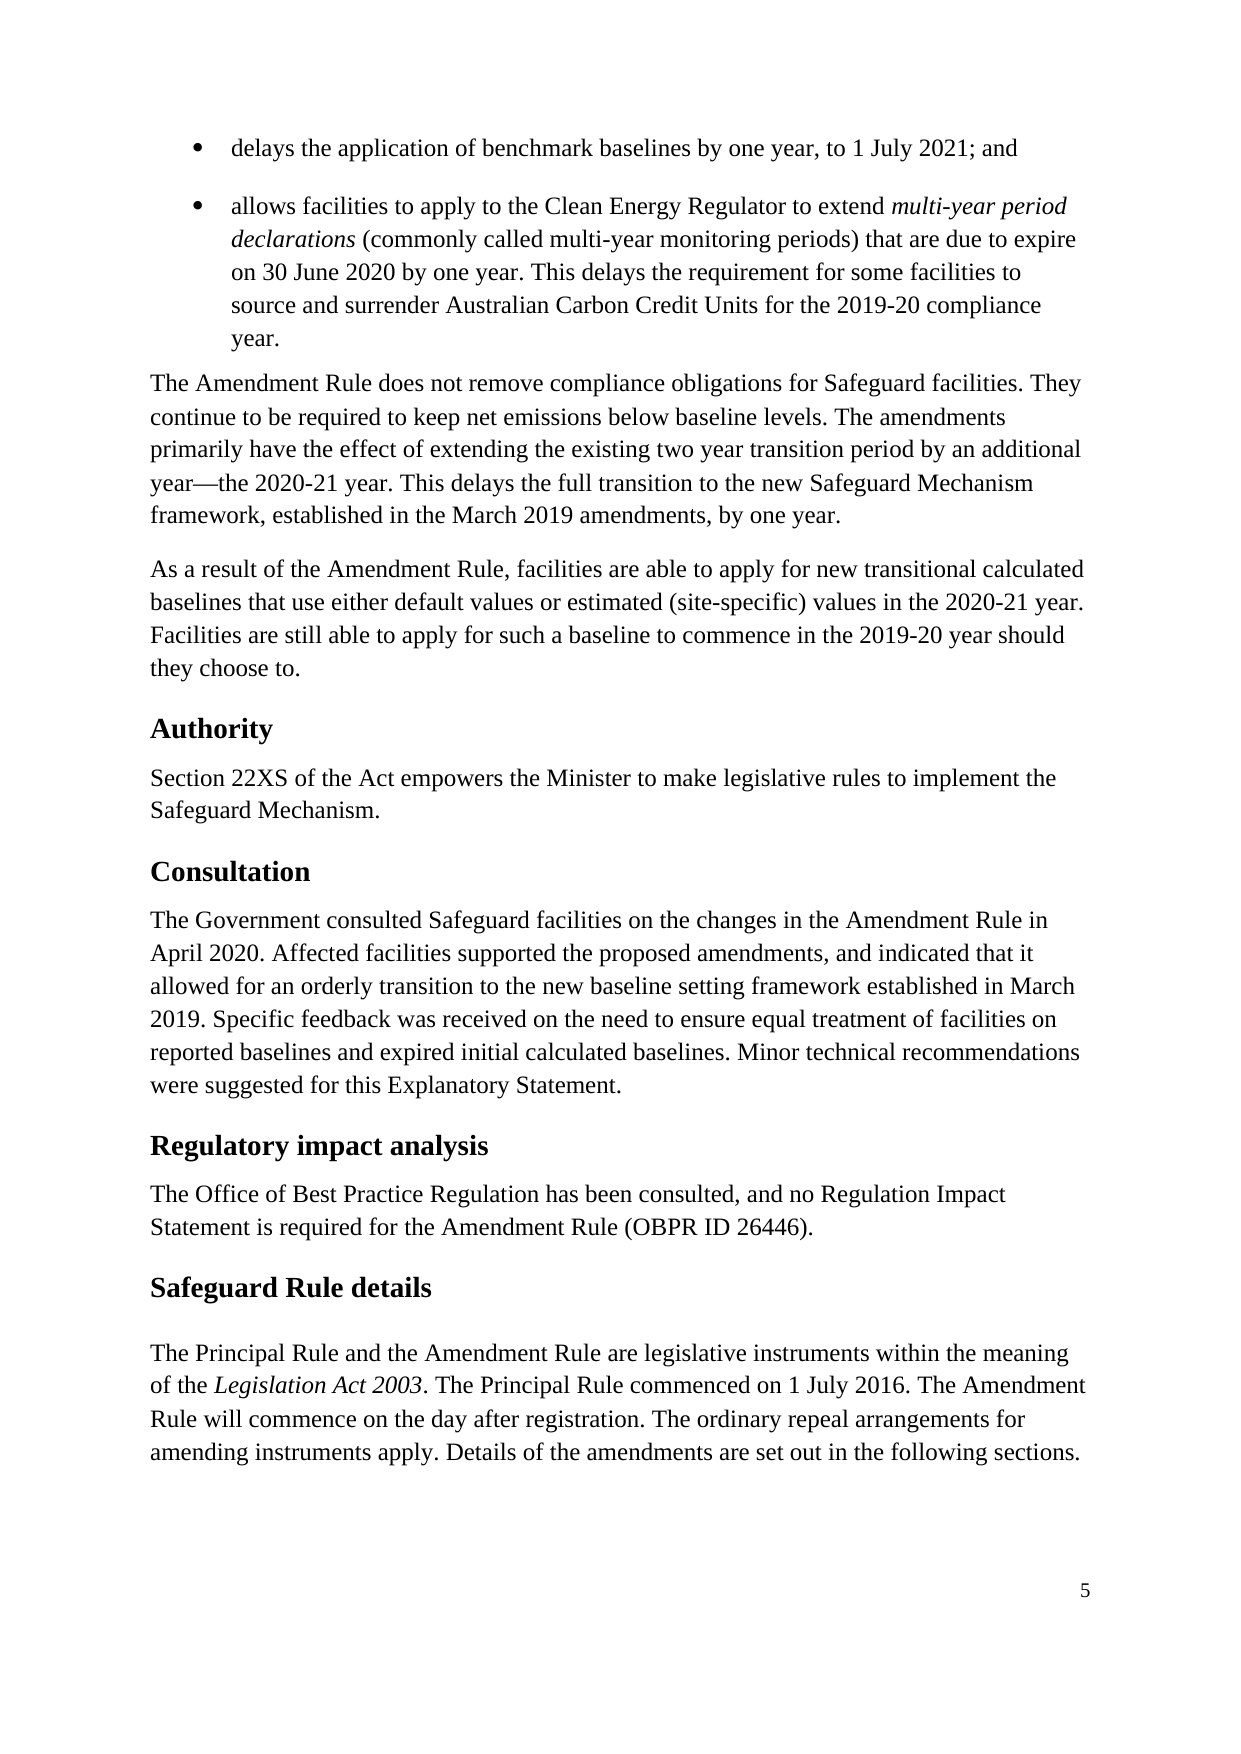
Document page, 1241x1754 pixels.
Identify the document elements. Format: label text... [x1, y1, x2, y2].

text Section 22XS of the Act empowers the Minister to make legislative rules to implement the Safeguard Mechanism. [150, 763, 1090, 824]
text The Principal Rule and the Amendment Rule are legislative instruments within the meaning of the Legislation Act 2003. The Principal Rule commenced on 1 July 2016. The Amendment Rule will commence on the day after registration. The ordinary repeal arrangements for amending instruments apply. Details of the amendments are set out in the following sections. [150, 1338, 1090, 1465]
text The Amendment Rule does not remove compliance obligations for Safeguard facilities. They continue to be required to keep net emissions below baseline levels. The amendments primarily have the effect of extending the existing two year transition period by an additional year—the 2020-21 year. This delays the full transition to the new Safeguard Mechanism framework, established in the March 2019 amendments, by one year. [150, 368, 1090, 529]
list allows facilities to apply to the Clean Energy Regulator to extend multi-year period declarations (commonly called multi-year monitoring periods) that are due to expire on 30 June 2020 by one year. This delays the requirement for some facilities to source and surrender Australian Carbon Credit Units for the 2019-20 compliance year. [193, 191, 1090, 352]
subtitle Regulatory impact analysis [150, 1128, 1090, 1161]
list delays the application of benchmark baselines by one year, to 1 July 2021; and [193, 133, 1090, 162]
text As a result of the Amendment Rule, facilities are able to apply for new transitional calculated baselines that use either default values or estimated (site-specific) values in the 2020-21 year. Facilities are still able to apply for such a baseline to commence in the 2019-20 year should they choose to. [150, 554, 1090, 682]
subtitle Safeguard Rule details [150, 1270, 1090, 1303]
text The Government consulted Safeguard facilities on the changes in the Amendment Rule in April 2020. Affected facilities supported the proposed amendments, and indicated that it allowed for an orderly transition to the new baseline setting framework established in March 2019. Specific feedback was received on the need to ensure equal treatment of facilities on reported baselines and expired initial calculated baselines. Minor technical recommendations were suggested for this Explanatory Statement. [150, 905, 1090, 1098]
subtitle Consultation [150, 854, 1090, 887]
subtitle Authority [150, 712, 1090, 745]
text The Office of Best Practice Regulation has been consulted, and no Regulation Impact Statement is required for the Amendment Rule (OBPR ID 26446). [150, 1179, 1090, 1241]
